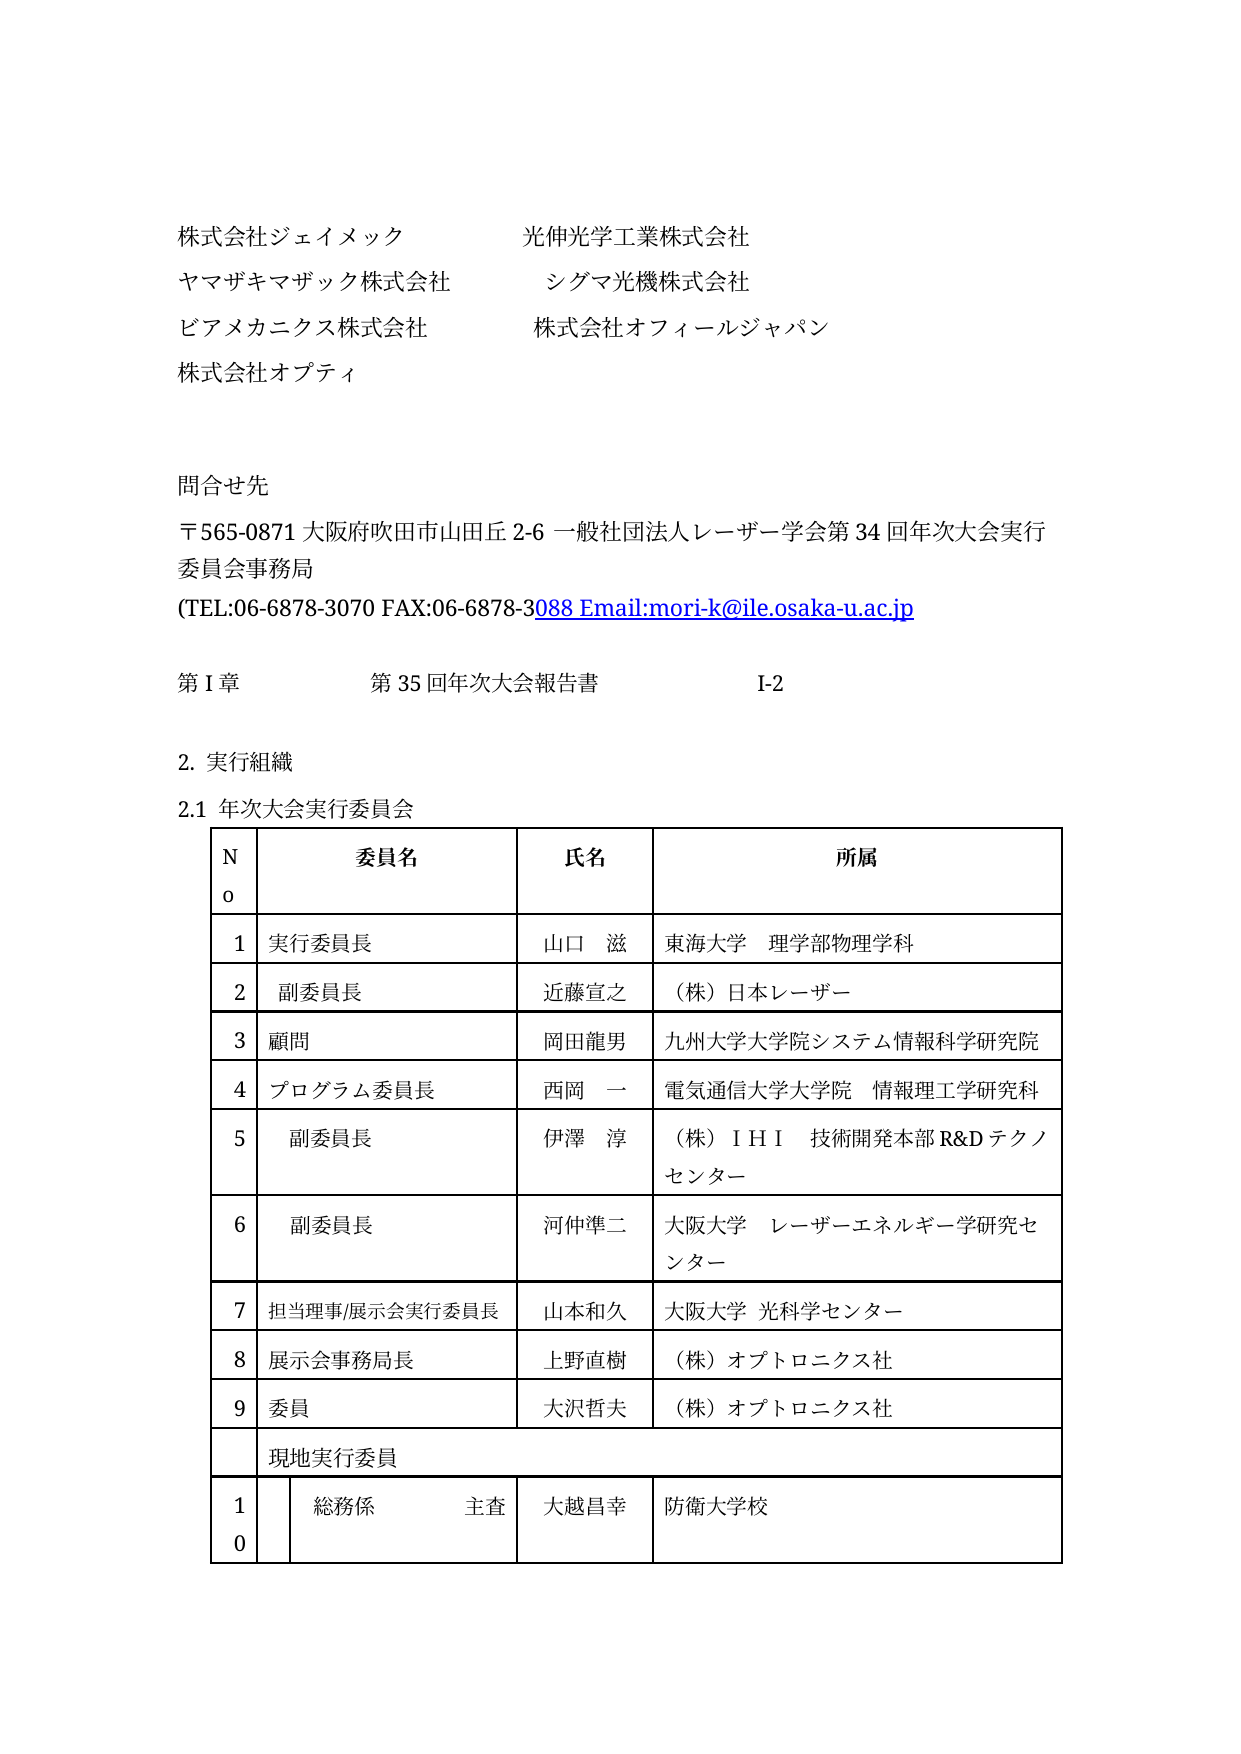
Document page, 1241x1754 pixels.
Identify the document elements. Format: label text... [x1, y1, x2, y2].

text ヤマザキマザック株式会社 シグマ光機株式会社 [177, 262, 1063, 300]
table_cell 8 [212, 1331, 256, 1378]
table_cell 防衛大学校 [654, 1478, 1061, 1562]
table_cell 伊澤 淳 [518, 1110, 652, 1194]
table_cell 東海大学 理学部物理学科 [654, 915, 1061, 962]
table_header 氏名 [518, 829, 652, 913]
table_cell 現地実行委員 [258, 1429, 1061, 1475]
text 〒565-0871 大阪府吹田市山田丘2-6 一般社団法人レーザー学会第34 回年次大会実行委員会事務局 [177, 512, 1063, 587]
table_cell 上野直樹 [518, 1331, 652, 1378]
table_cell 近藤宣之 [518, 964, 652, 1010]
table_cell （株）オプトロニクス社 [654, 1380, 1061, 1427]
table_cell 九州大学大学院システム情報科学研究院 [654, 1013, 1061, 1059]
table_cell 副委員長 [258, 1110, 516, 1194]
table_header 委員名 [258, 829, 516, 913]
text 2. 実行組織 [177, 742, 1063, 780]
table_cell 大越昌幸 [518, 1478, 652, 1562]
table_cell 6 [212, 1196, 256, 1280]
text 問合せ先 [177, 466, 1063, 504]
table_cell （株）日本レーザー [654, 964, 1061, 1010]
table_cell 河仲準二 [518, 1196, 652, 1280]
table_cell 5 [212, 1110, 256, 1194]
table_cell 副委員長 [258, 1196, 516, 1280]
table_cell 展示会事務局長 [258, 1331, 516, 1378]
table_cell 実行委員長 [258, 915, 516, 962]
text 株式会社ジェイメック 光伸光学工業株式会社 [177, 217, 1063, 254]
table_cell 10 [212, 1478, 256, 1562]
table_header No [212, 829, 256, 913]
table_cell （株）オプトロニクス社 [654, 1331, 1061, 1378]
table_cell 総務係 主査 [291, 1478, 516, 1562]
table_cell 山口 滋 [518, 915, 652, 962]
table_cell 顧問 [258, 1013, 516, 1059]
table_cell 9 [212, 1380, 256, 1427]
table_cell [212, 1429, 256, 1475]
table_cell 山本和久 [518, 1283, 652, 1329]
table_cell 担当理事/展示会実行委員長 [258, 1283, 516, 1329]
table_cell [258, 1478, 289, 1562]
text 2.1 年次大会実行委員会 [177, 789, 1063, 827]
table_cell 2 [212, 964, 256, 1010]
table_cell 4 [212, 1061, 256, 1108]
table_header 所属 [654, 829, 1061, 913]
table_cell 1 [212, 915, 256, 962]
table_cell 大阪大学 光科学センター [654, 1283, 1061, 1329]
table_cell 大阪大学 レーザーエネルギー学研究センター [654, 1196, 1061, 1280]
table_cell 3 [212, 1013, 256, 1059]
text (TEL:06-6878-3070 FAX:06-6878-3088 Email:mori-k@ile.osaka-u.ac.jp [177, 588, 1063, 626]
table_cell プログラム委員長 [258, 1061, 516, 1108]
text ビアメカニクス株式会社 株式会社オフィールジャパン [177, 308, 1063, 345]
table_cell 7 [212, 1283, 256, 1329]
text 株式会社オプティ [177, 353, 1063, 390]
table_cell 副委員長 [258, 964, 516, 1010]
table_cell 委員 [258, 1380, 516, 1427]
table_cell 電気通信大学大学院 情報理工学研究科 [654, 1061, 1061, 1108]
table_cell 西岡 一 [518, 1061, 652, 1108]
table_cell 大沢哲夫 [518, 1380, 652, 1427]
table_cell 岡田龍男 [518, 1013, 652, 1059]
table_cell （株）ＩＨＩ 技術開発本部R&Dテクノセンター [654, 1110, 1061, 1194]
text 第 I 章 第 35回年次大会報告書 I-2 [177, 663, 1063, 701]
